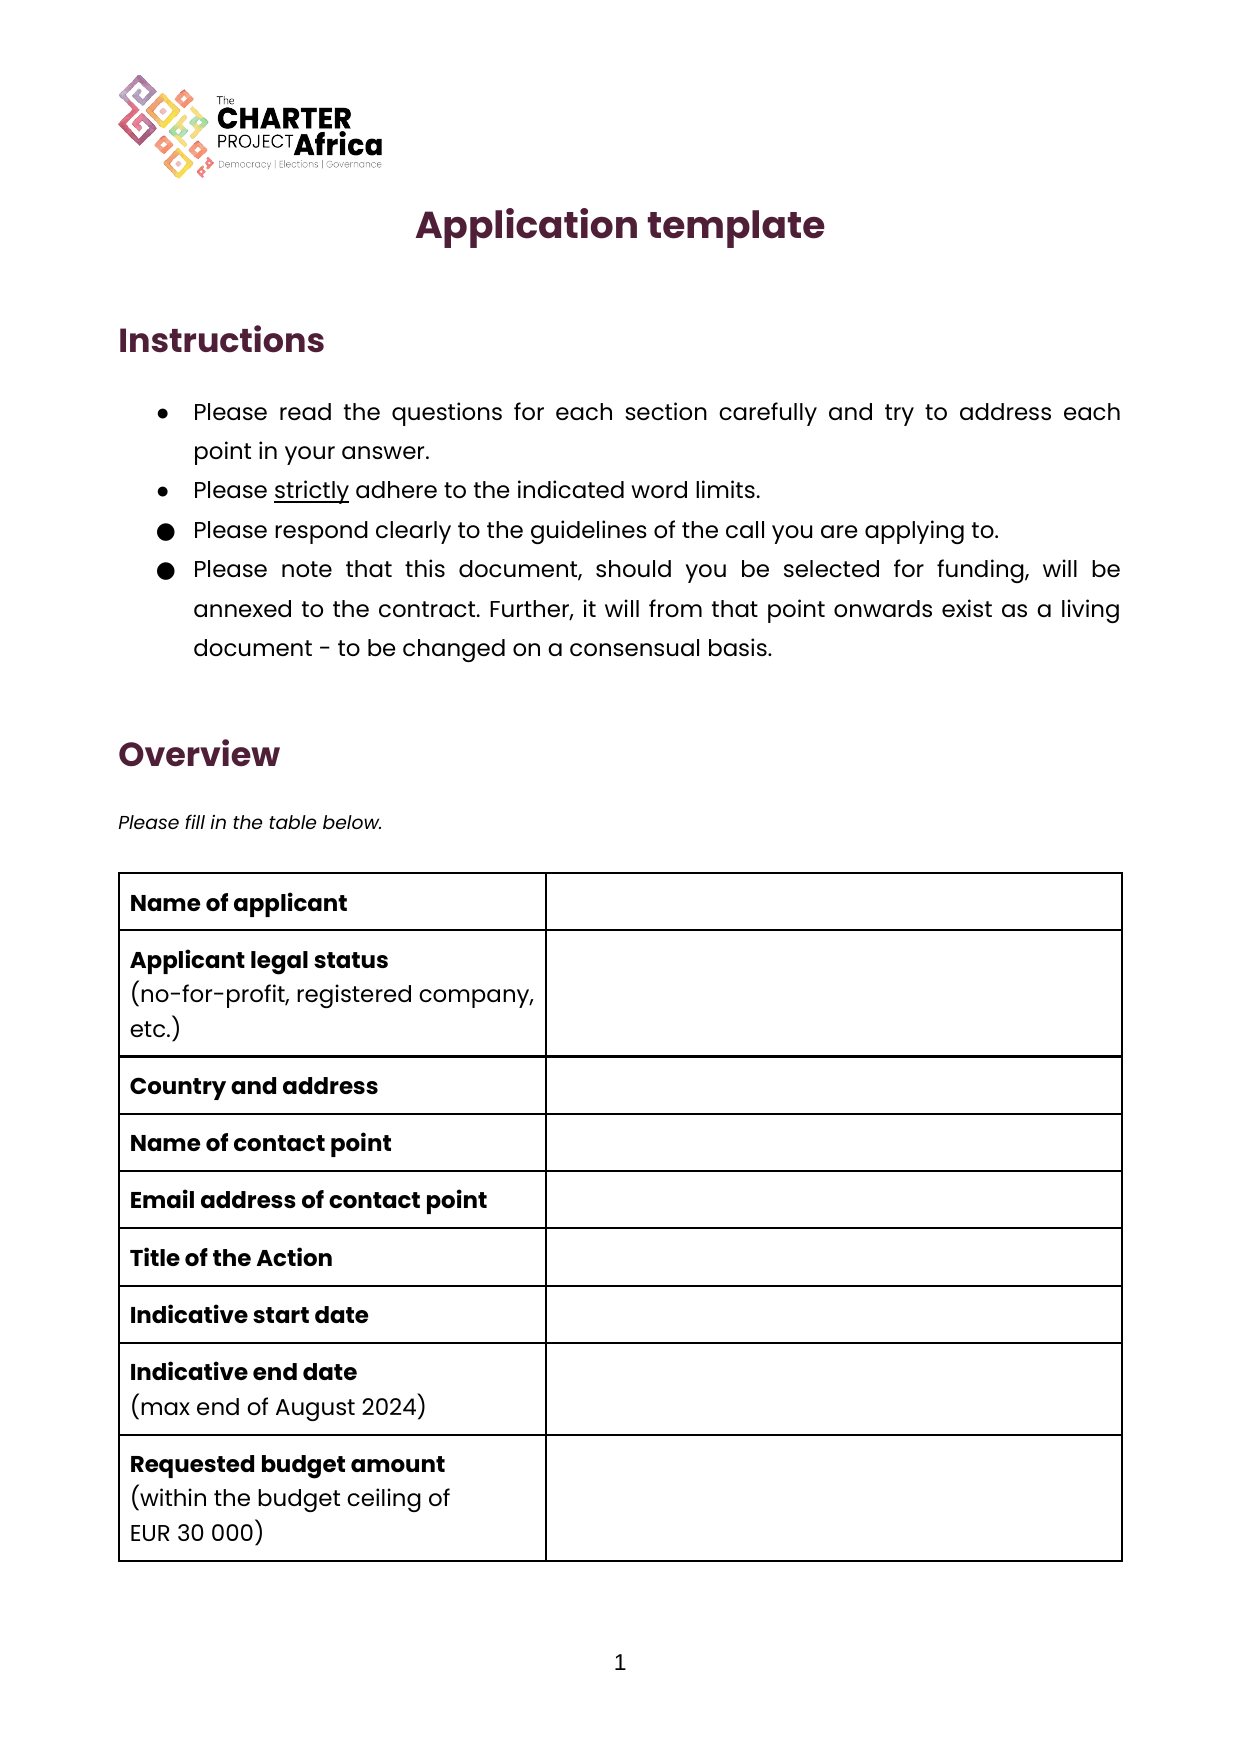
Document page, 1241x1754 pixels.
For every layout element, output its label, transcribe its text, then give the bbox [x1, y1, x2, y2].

list Please respond clearly to the guidelines of the call you are applying to. [156, 512, 1122, 546]
picture [118, 75, 382, 179]
list Please read the questions for each section carefully and try to address each point in your answer. [156, 394, 1122, 467]
table_cell [547, 1115, 1121, 1170]
text Please fill in the table below. [118, 807, 1122, 836]
table_cell [547, 1344, 1121, 1433]
text Application template [118, 195, 1122, 252]
list Please note that this document, should you be selected for funding, will be annexed to the contract. Further, it will from that point onwards exist as a living document - to be changed on a consensual basis. [156, 552, 1122, 665]
subtitle Instructions [118, 314, 1122, 364]
table_cell Name of contact point [120, 1115, 545, 1170]
list Please strictly adhere to the indicated word limits. [156, 473, 1122, 507]
table_cell Applicant legal status (no-for-profit, registered company, etc.) [120, 931, 545, 1055]
table_cell Requested budget amount (within the budget ceiling of EUR 30 000) [120, 1436, 545, 1559]
table_cell Country and address [120, 1058, 545, 1113]
table_cell [547, 931, 1121, 1055]
table_cell Indicative end date (max end of August 2024) [120, 1344, 545, 1433]
table_cell [547, 1436, 1121, 1559]
table_cell Indicative start date [120, 1287, 545, 1342]
table_cell [547, 1172, 1121, 1227]
table_cell [547, 1287, 1121, 1342]
table_header Name of applicant [120, 874, 545, 929]
table_cell [547, 1229, 1121, 1284]
table_cell [547, 1058, 1121, 1113]
table_cell Email address of contact point [120, 1172, 545, 1227]
table_cell Title of the Action [120, 1229, 545, 1284]
subtitle Overview [118, 728, 1122, 778]
table_header [547, 874, 1121, 929]
